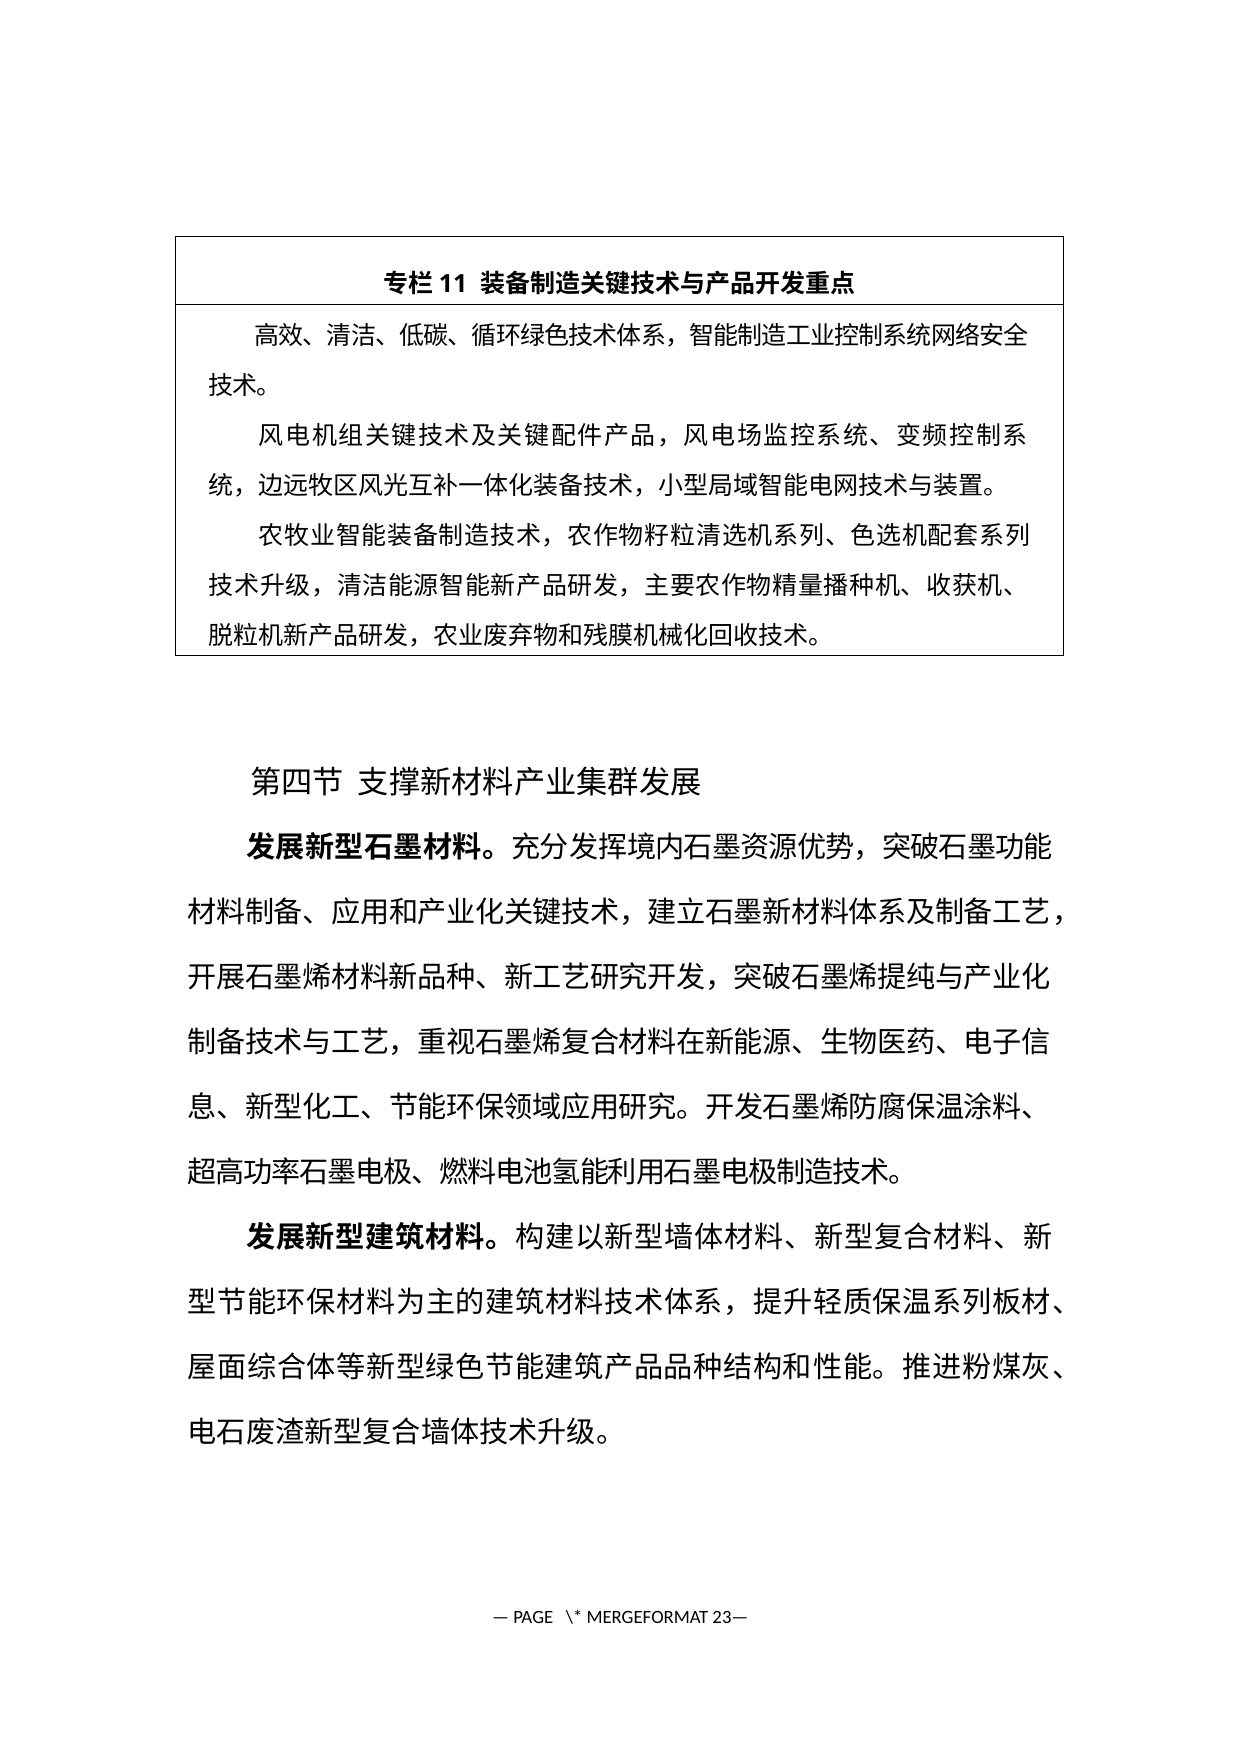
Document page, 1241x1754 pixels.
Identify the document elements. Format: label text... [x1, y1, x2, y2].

text 发展新型石墨材料。充分发挥境内石墨资源优势，突破石墨功能材料制备、应用和产业化关键技术，建立石墨新材料体系及制备工艺，开展石墨烯材料新品种、新工艺研究开发，突破石墨烯提纯与产业化制备技术与工艺，重视石墨烯复合材料在新能源、生物医药、电子信息、新型化工、节能环保领域应用研究。开发石墨烯防腐保温涂料、超高功率石墨电极、燃料电池氢能利用石墨电极制造技术。 [187, 812, 1053, 1202]
text 发展新型建筑材料。构建以新型墙体材料、新型复合材料、新型节能环保材料为主的建筑材料技术体系，提升轻质保温系列板材、屋面综合体等新型绿色节能建筑产品品种结构和性能。推进粉煤灰、电石废渣新型复合墙体技术升级。 [187, 1202, 1053, 1462]
table_cell 高效、清洁、低碳、循环绿色技术体系，智能制造工业控制系统网络安全技术。 风电机组关键技术及关键配件产品，风电场监控系统、变频控制系统，边远牧区风光互补一体化装备技术，小型局域智能电网技术与装置。 农牧业智能装备制造技术，农作物籽粒清选机系列、色选机配套系列技术升级，清洁能源智能新产品研发，主要农作物精量播种机、收获机、脱粒机新产品研发，农业废弃物和残膜机械化回收技术。 [176, 305, 1063, 655]
text 第四节 支撑新材料产业集群发展 [187, 747, 1053, 812]
table_header 专栏11 装备制造关键技术与产品开发重点 [176, 237, 1063, 304]
